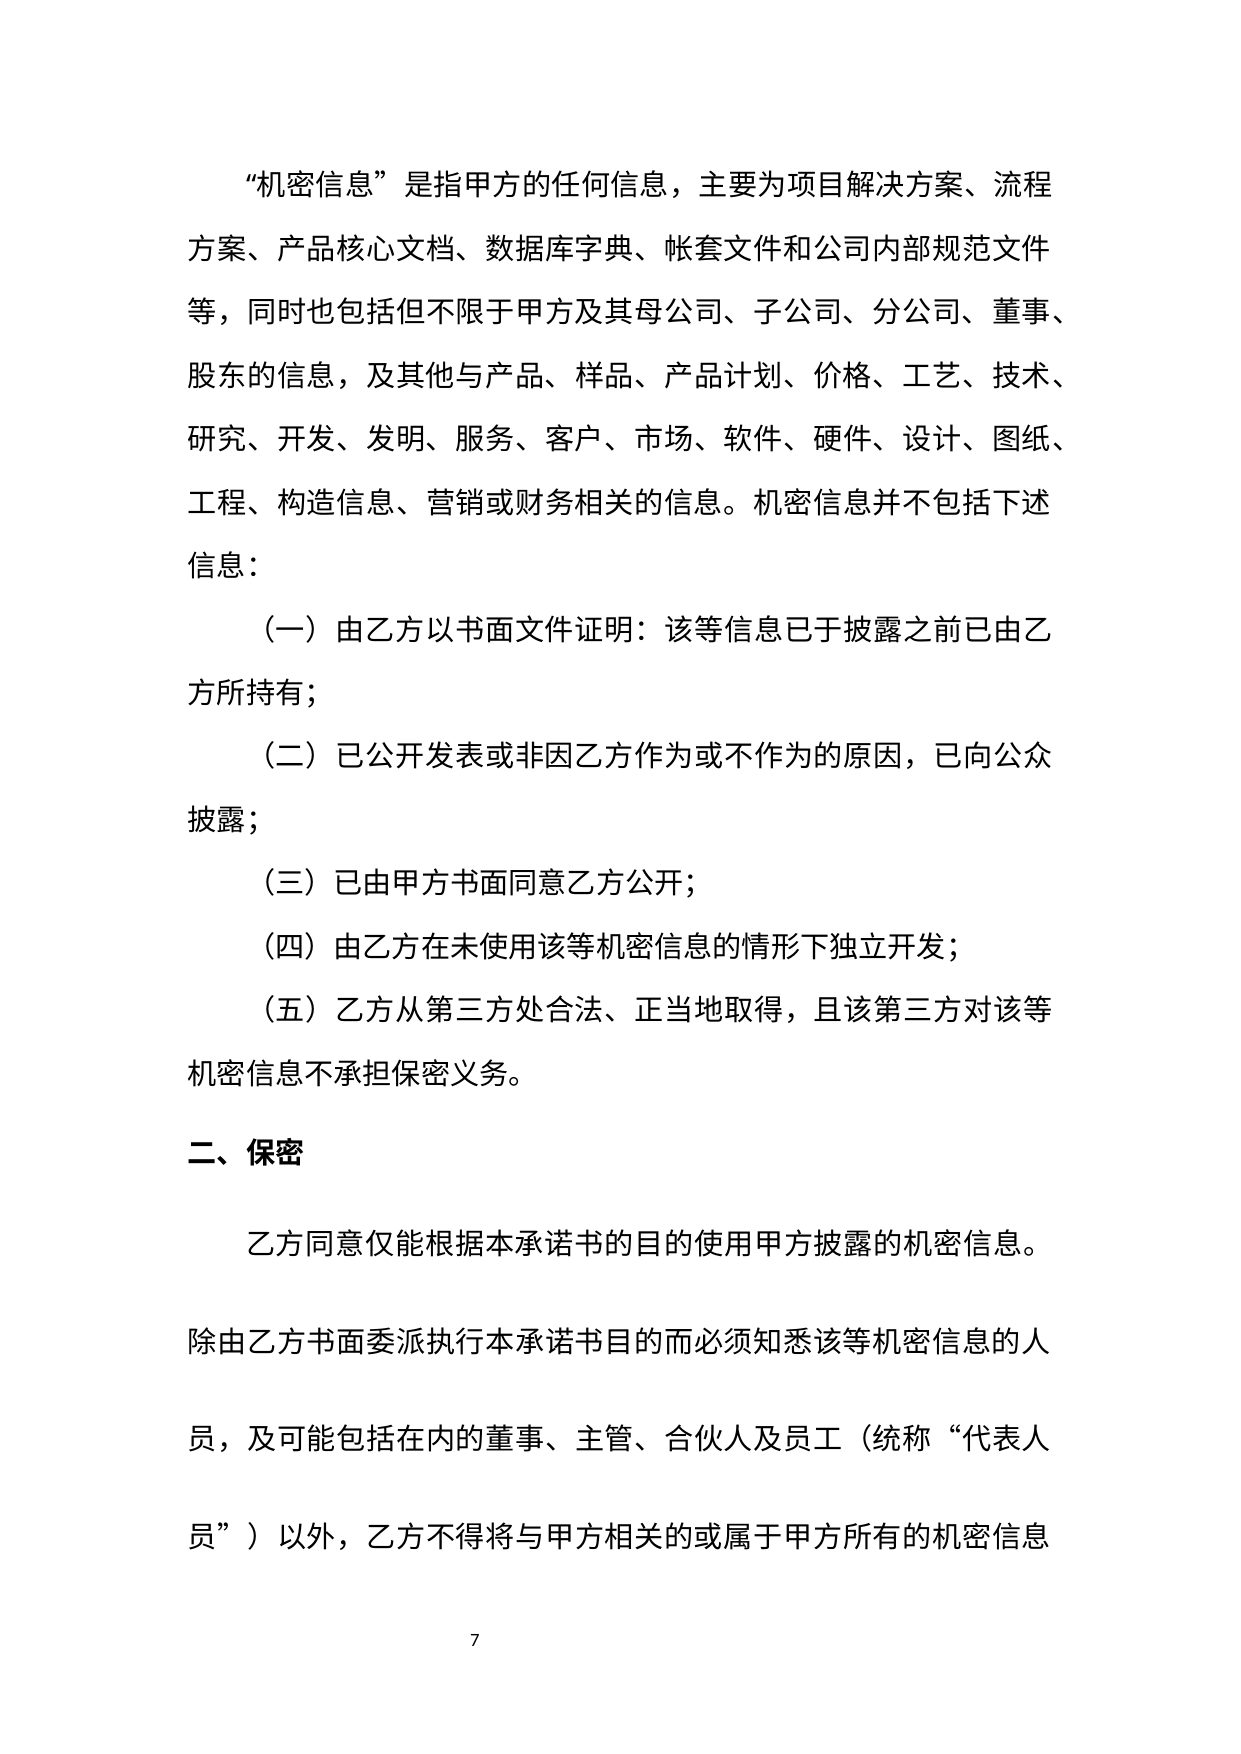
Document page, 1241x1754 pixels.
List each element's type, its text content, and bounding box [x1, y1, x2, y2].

text （四）由乙方在未使用该等机密信息的情形下独立开发； [187, 923, 1053, 966]
text 二、保密 [187, 1130, 1053, 1172]
text （三）已由甲方书面同意乙方公开； [187, 860, 1053, 902]
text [187, 1209, 1053, 1567]
text （二）已公开发表或非因乙方作为或不作为的原因，已向公众披露； [187, 733, 1053, 839]
text “机密信息”是指甲方的任何信息，主要为项目解决方案、流程方案、产品核心文档、数据库字典、帐套文件和公司内部规范文件等，同时也包括但不限于甲方及其母公司、子公司、分公司、董事、股东的信息，及其他与产品、样品、产品计划、价格、工艺、技术、研究、开发、发明、服务、客户、市场、软件、硬件、设计、图纸、工程、构造信息、营销或财务相关的信息。机密信息并不包括下述信息： [187, 162, 1053, 585]
text （一）由乙方以书面文件证明：该等信息已于披露之前已由乙方所持有； [187, 606, 1053, 712]
text （五）乙方从第三方处合法、正当地取得，且该第三方对该等机密信息不承担保密义务。 [187, 987, 1053, 1092]
